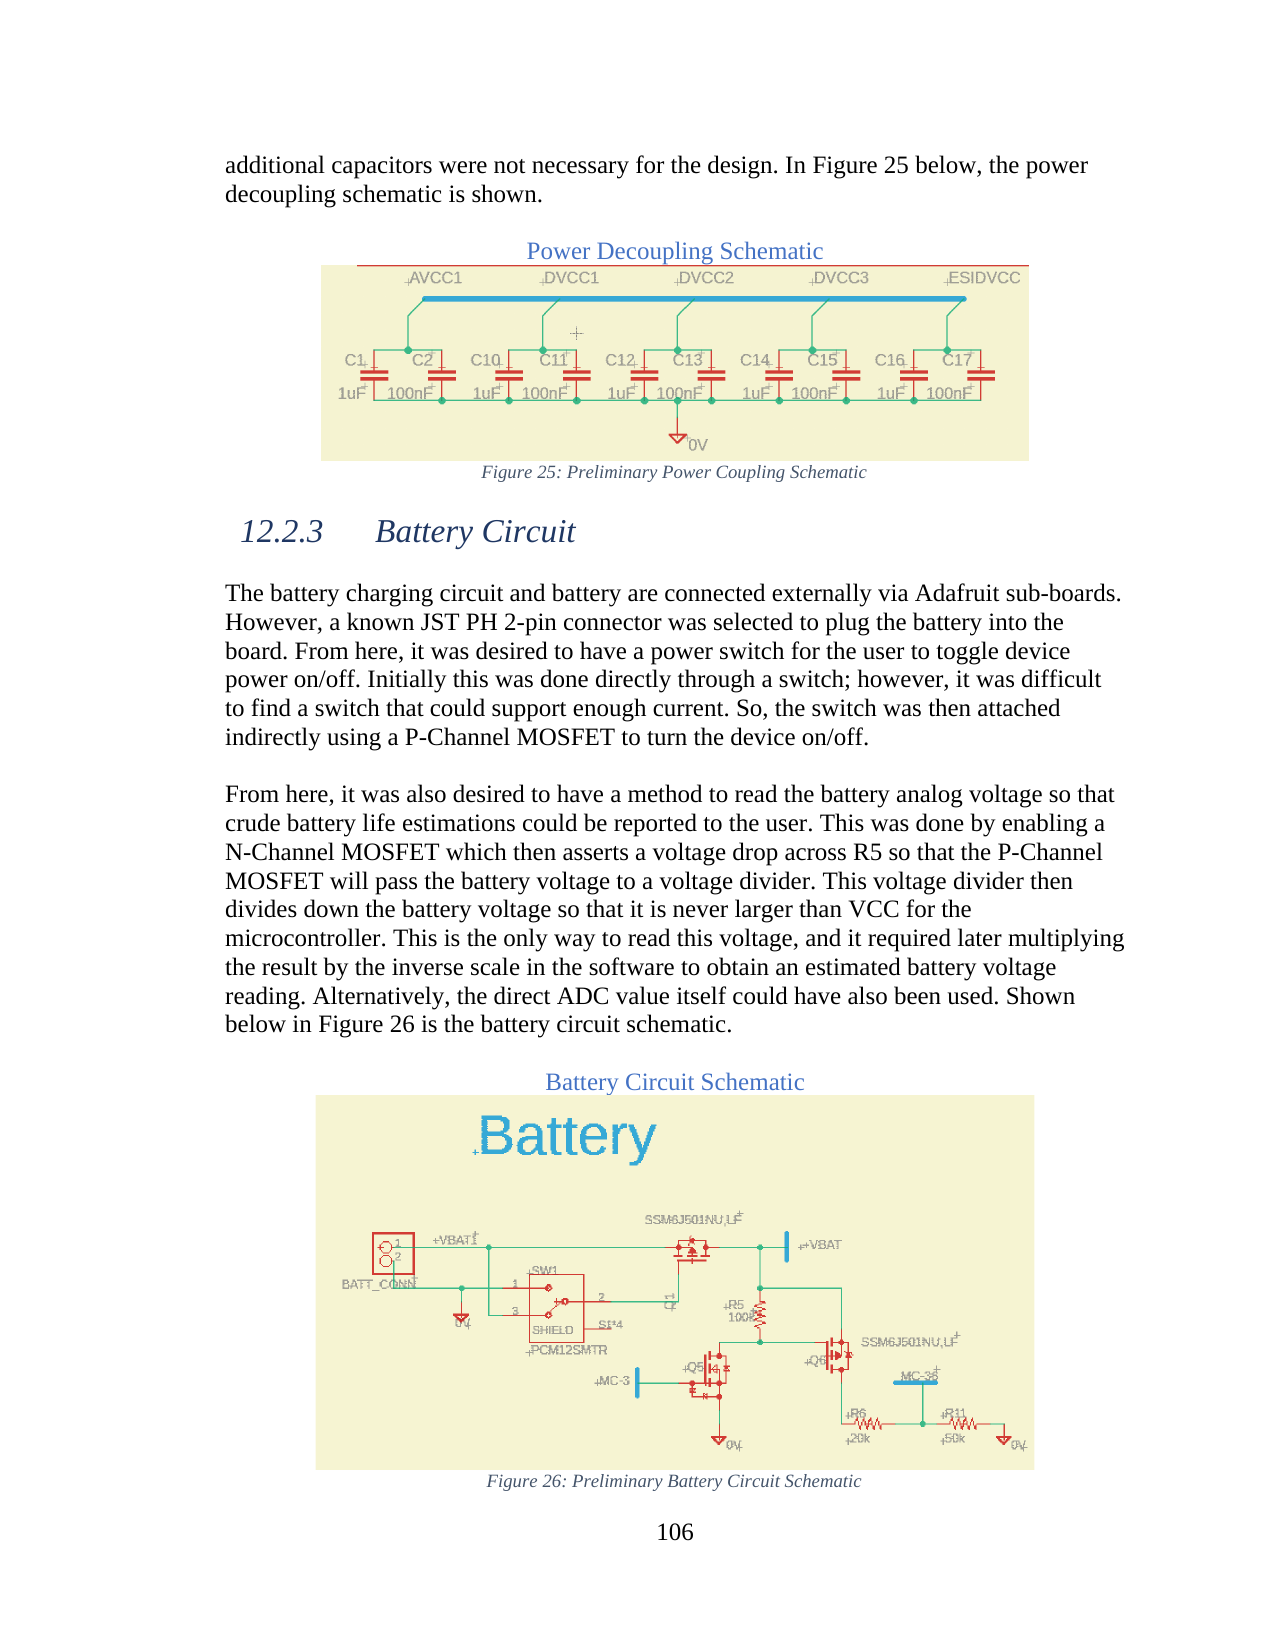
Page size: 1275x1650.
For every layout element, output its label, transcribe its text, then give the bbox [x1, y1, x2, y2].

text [225, 150, 1125, 207]
text Battery Circuit Schematic [225, 1067, 1125, 1096]
text From here, it was also desired to have a method to read the battery analog voltage so that crude battery life estimations could be reported to the user. This was done by enabling a N-Channel MOSFET which then asserts a voltage drop across R5 so that the P-Channel MOSFET will pass the battery voltage to a voltage divider. This voltage divider then divides down the battery voltage so that it is never larger than VCC for the microcontroller. This is the only way to read this voltage, and it required later multiplying the result by the inverse scale in the software to obtain an estimated battery voltage reading. Alternatively, the direct ADC value itself could have also been used. Shown below in Figure 26 is the battery circuit schematic. [225, 779, 1125, 1038]
text Figure 25: Preliminary Power Coupling Schematic [225, 461, 1125, 482]
subtitle Battery Circuit [240, 511, 1125, 549]
text Figure 26: Preliminary Battery Circuit Schematic [225, 1470, 1125, 1491]
picture [321, 265, 1029, 461]
text Power Decoupling Schematic [225, 236, 1125, 265]
text The battery charging circuit and battery are connected externally via Adafruit sub-boards. However, a known JST PH 2-pin connector was selected to plug the battery into the board. From here, it was desired to have a power switch for the user to toggle device power on/off. Initially this was done directly through a switch; however, it was difficult to find a switch that could support enough current. So, the switch was then attached indirectly using a P-Channel MOSFET to turn the device on/off. [225, 578, 1125, 751]
picture [315, 1095, 1035, 1470]
